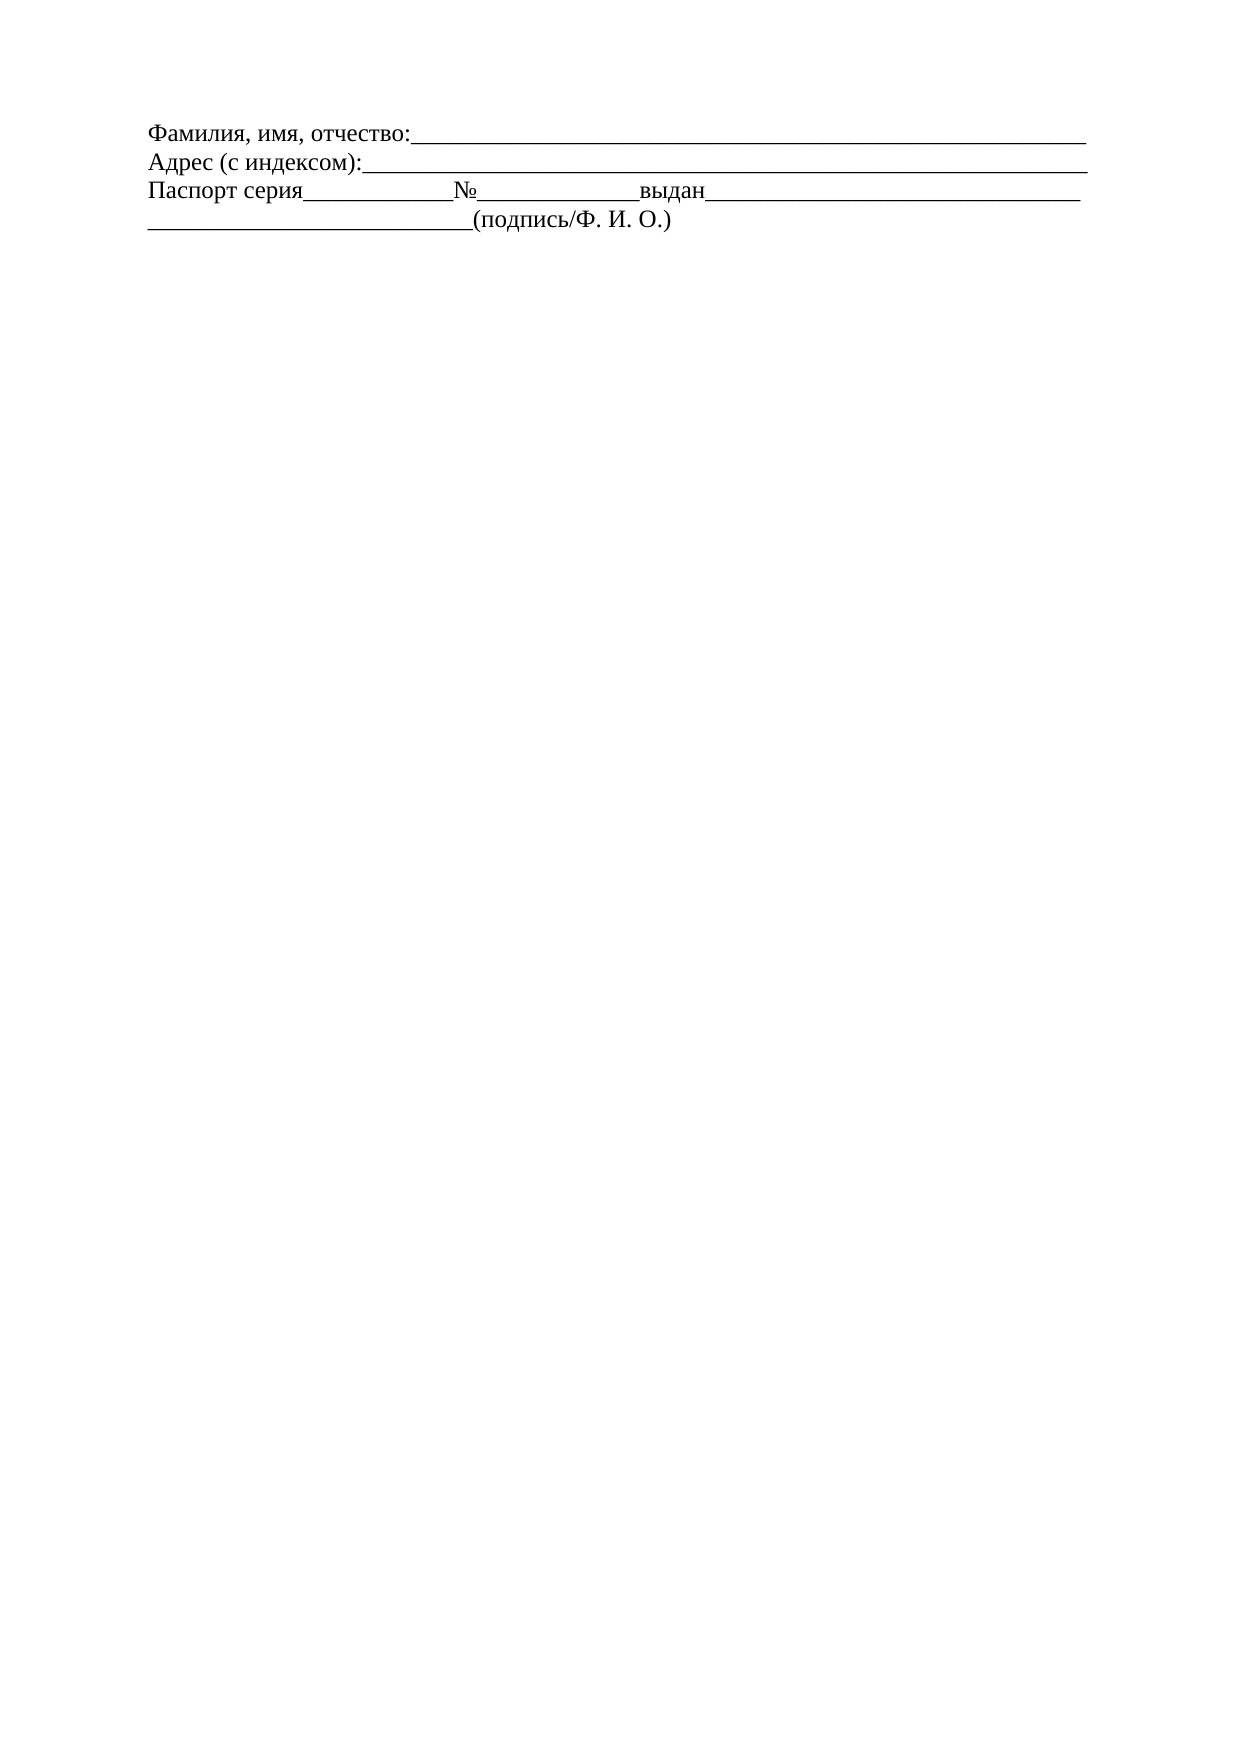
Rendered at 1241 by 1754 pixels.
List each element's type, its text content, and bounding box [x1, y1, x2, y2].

text Фамилия, имя, отчество:______________________________________________________ [148, 118, 1092, 147]
text __________________________(подпись/Ф. И. О.) [148, 204, 1092, 233]
text Паспорт серия____________№_____________выдан______________________________ [148, 176, 1092, 204]
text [148, 147, 1092, 176]
